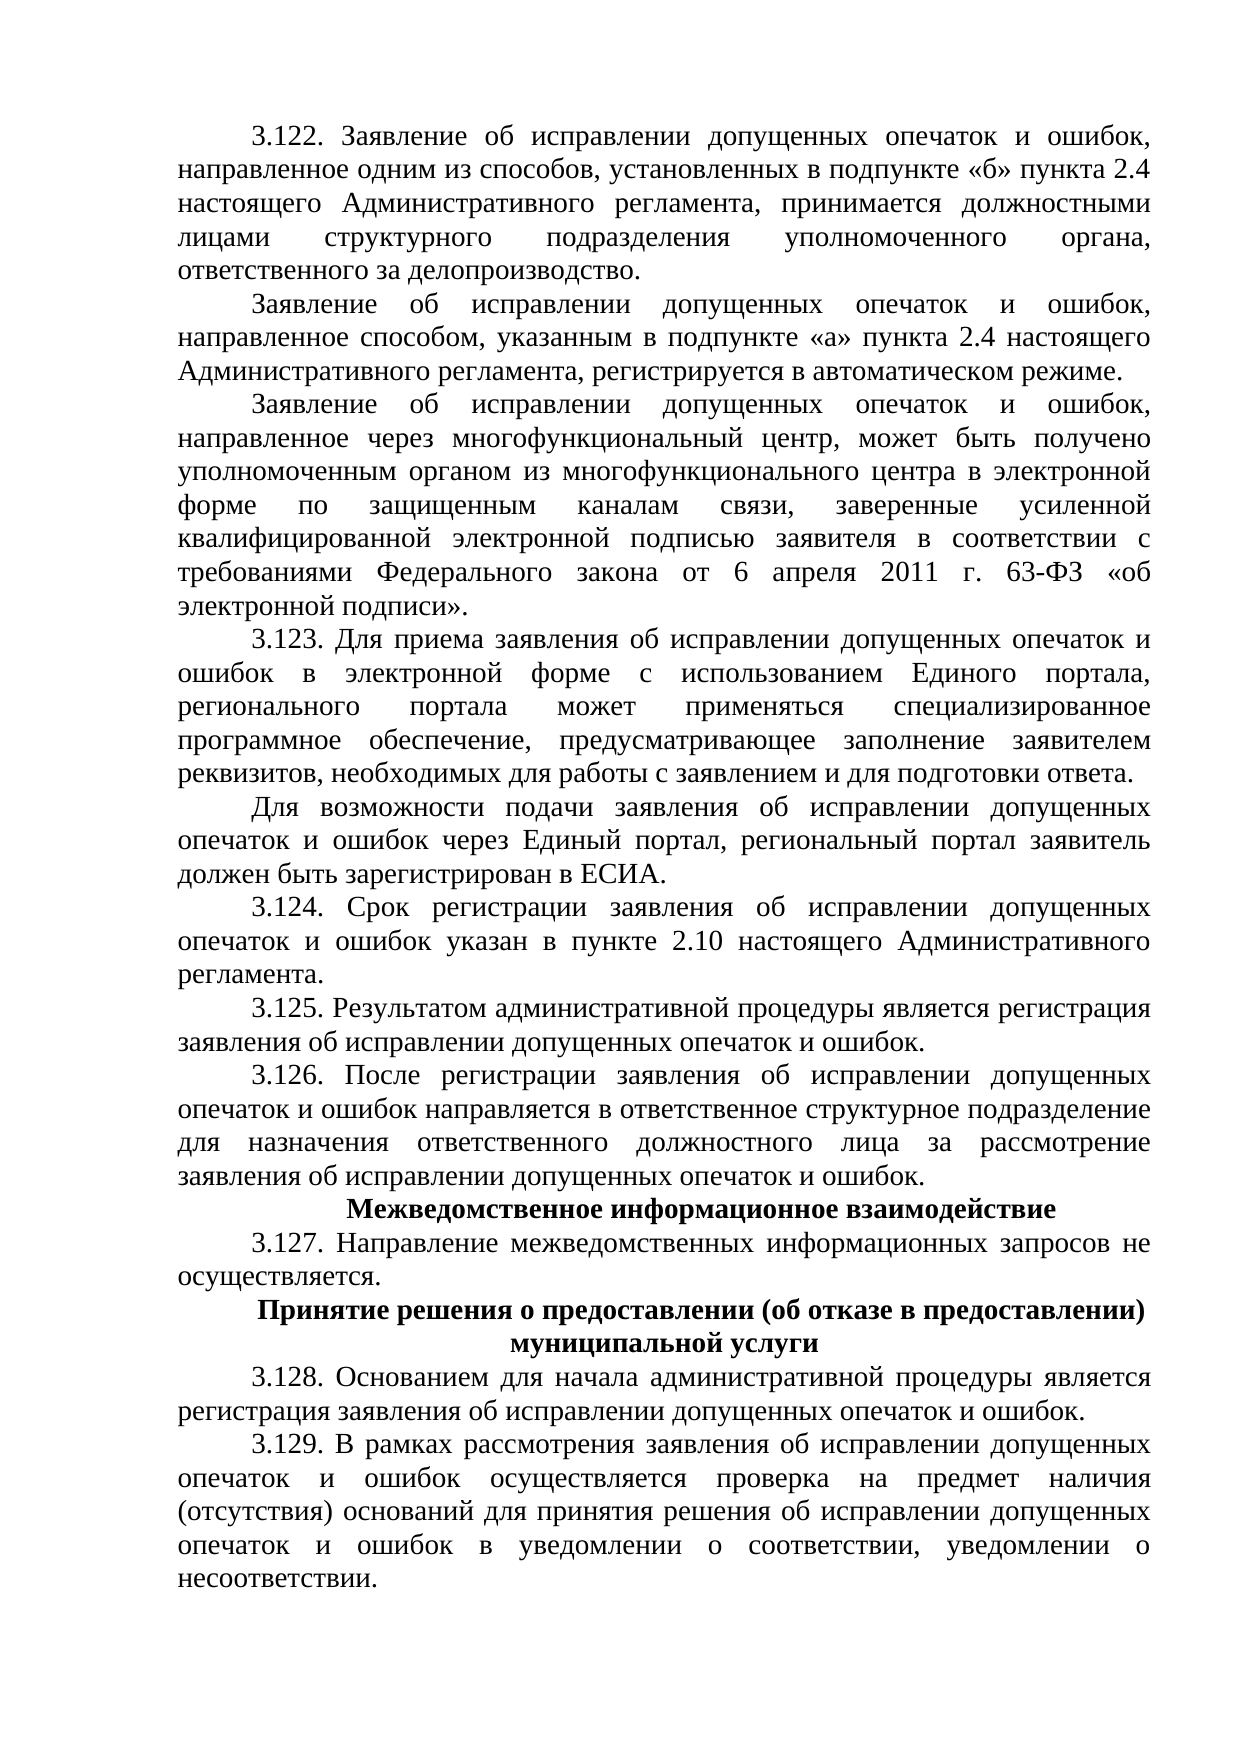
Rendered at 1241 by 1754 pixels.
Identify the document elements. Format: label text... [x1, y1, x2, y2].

text 3.128. Основанием для начала административной процедуры является регистрация заявления об исправлении допущенных опечаток и ошибок. [177, 1359, 1152, 1426]
text 3.127. Направление межведомственных информационных запросов не осуществляется. [177, 1225, 1152, 1292]
text 3.125. Результатом административной процедуры является регистрация заявления об исправлении допущенных опечаток и ошибок. [177, 990, 1152, 1057]
text Принятие решения о предоставлении (об отказе в предоставлении) муниципальной услуги [177, 1292, 1152, 1359]
text Межведомственное информационное взаимодействие [177, 1191, 1152, 1225]
text 3.126. После регистрации заявления об исправлении допущенных опечаток и ошибок направляется в ответственное структурное подразделение для назначения ответственного должностного лица за рассмотрение заявления об исправлении допущенных опечаток и ошибок. [177, 1057, 1152, 1191]
text 3.124. Срок регистрации заявления об исправлении допущенных опечаток и ошибок указан в пункте 2.10 настоящего Административного регламента. [177, 889, 1152, 990]
text 3.129. В рамках рассмотрения заявления об исправлении допущенных опечаток и ошибок осуществляется проверка на предмет наличия (отсутствия) оснований для принятия решения об исправлении допущенных опечаток и ошибок в уведомлении о соответствии, уведомлении о несоответствии. [177, 1426, 1152, 1594]
text 3.122. Заявление об исправлении допущенных опечаток и ошибок, направленное одним из способов, установленных в подпункте «б» пункта 2.4 настоящего Административного регламента, принимается должностными лицами структурного подразделения уполномоченного органа, ответственного за делопроизводство. [177, 118, 1152, 286]
text Для возможности подачи заявления об исправлении допущенных опечаток и ошибок через Единый портал, региональный портал заявитель должен быть зарегистрирован в ЕСИА. [177, 789, 1152, 889]
text Заявление об исправлении допущенных опечаток и ошибок, направленное через многофункциональный центр, может быть получено уполномоченным органом из многофункционального центра в электронной форме по защищенным каналам связи, заверенные усиленной квалифицированной электронной подписью заявителя в соответствии с требованиями Федерального закона от 6 апреля 2011 г. 63-ФЗ «об электронной подписи». [177, 386, 1152, 621]
text 3.123. Для приема заявления об исправлении допущенных опечаток и ошибок в электронной форме с использованием Единого портала, регионального портала может применяться специализированное программное обеспечение, предусматривающее заполнение заявителем реквизитов, необходимых для работы с заявлением и для подготовки ответа. [177, 621, 1152, 789]
text Заявление об исправлении допущенных опечаток и ошибок, направленное способом, указанным в подпункте «а» пункта 2.4 настоящего Административного регламента, регистрируется в автоматическом режиме. [177, 286, 1152, 386]
